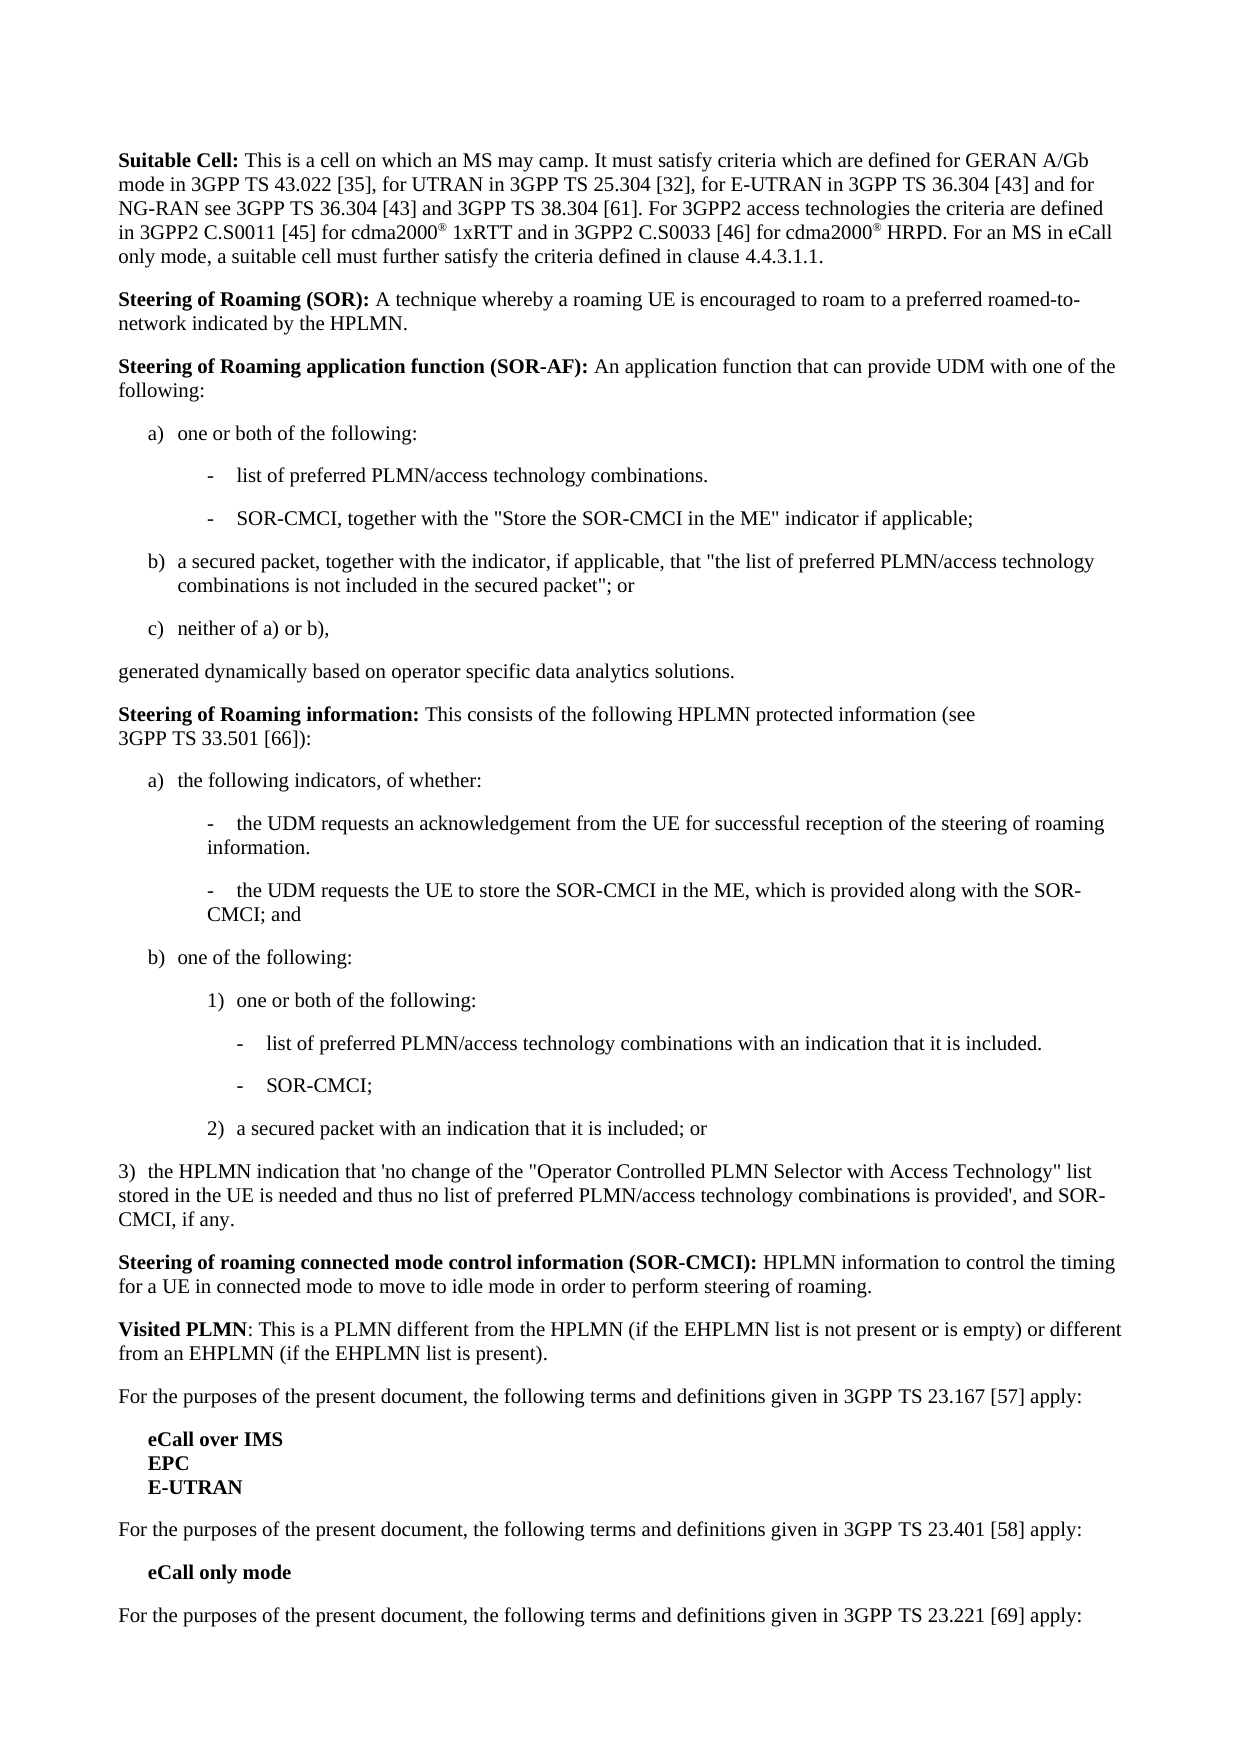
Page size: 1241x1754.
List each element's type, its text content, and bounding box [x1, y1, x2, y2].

text eCall over IMS [148, 1426, 1122, 1451]
text 1) one or both of the following: [207, 988, 1122, 1012]
text - the UDM requests the UE to store the SOR-CMCI in the ME, which is provided along with the SOR-CMCI; and [207, 878, 1122, 926]
text Steering of Roaming (SOR): A technique whereby a roaming UE is encouraged to roam to a preferred roamed-to-network indicated by the HPLMN. [118, 287, 1122, 335]
text - SOR-CMCI, together with the "Store the SOR-CMCI in the ME" indicator if applicable; [207, 506, 1122, 530]
text 3) the HPLMN indication that 'no change of the "Operator Controlled PLMN Selector with Access Technology" list stored in the UE is needed and thus no list of preferred PLMN/access technology combinations is provided', and SOR-CMCI, if any. [118, 1159, 1122, 1231]
text EPC [148, 1451, 1122, 1474]
text E-UTRAN [148, 1474, 1122, 1499]
text Steering of Roaming information: This consists of the following HPLMN protected information (see 3GPP TS 33.501 [66]): [118, 701, 1122, 749]
text For the purposes of the present document, the following terms and definitions given in 3GPP TS 23.221 [69] apply: [118, 1603, 1122, 1627]
text Visited PLMN: This is a PLMN different from the HPLMN (if the EHPLMN list is not present or is empty) or different from an EHPLMN (if the EHPLMN list is present). [118, 1317, 1122, 1365]
text Suitable Cell: This is a cell on which an MS may camp. It must satisfy criteria which are defined for GERAN A/Gb mode in 3GPP TS 43.022 [35], for UTRAN in 3GPP TS 25.304 [32], for E-UTRAN in 3GPP TS 36.304 [43] and for NG-RAN see 3GPP TS 36.304 [43] and 3GPP TS 38.304 [61]. For 3GPP2 access technologies the criteria are defined in 3GPP2 C.S0011 [45] for cdma2000® 1xRTT and in 3GPP2 C.S0033 [46] for cdma2000® HRPD. For an MS in eCall only mode, a suitable cell must further satisfy the criteria defined in clause 4.4.3.1.1. [118, 148, 1122, 268]
text - SOR-CMCI; [236, 1073, 1122, 1097]
text For the purposes of the present document, the following terms and definitions given in 3GPP TS 23.167 [57] apply: [118, 1384, 1122, 1408]
text Steering of roaming connected mode control information (SOR-CMCI): HPLMN information to control the timing for a UE in connected mode to move to idle mode in order to perform steering of roaming. [118, 1250, 1122, 1298]
text generated dynamically based on operator specific data analytics solutions. [118, 659, 1122, 683]
text For the purposes of the present document, the following terms and definitions given in 3GPP TS 23.401 [58] apply: [118, 1517, 1122, 1541]
text b) a secured packet, together with the indicator, if applicable, that "the list of preferred PLMN/access technology combinations is not included in the secured packet"; or [148, 549, 1122, 597]
text eCall only mode [148, 1560, 1122, 1584]
text Steering of Roaming application function (SOR-AF): An application function that can provide UDM with one of the following: [118, 354, 1122, 402]
text 2) a secured packet with an indication that it is included; or [207, 1116, 1122, 1140]
text - list of preferred PLMN/access technology combinations. [207, 463, 1122, 487]
text - list of preferred PLMN/access technology combinations with an indication that it is included. [236, 1031, 1122, 1054]
text - the UDM requests an acknowledgement from the UE for successful reception of the steering of roaming information. [207, 811, 1122, 859]
text a) one or both of the following: [148, 421, 1122, 444]
text a) the following indicators, of whether: [148, 768, 1122, 792]
text b) one of the following: [148, 945, 1122, 969]
text c) neither of a) or b), [148, 616, 1122, 640]
